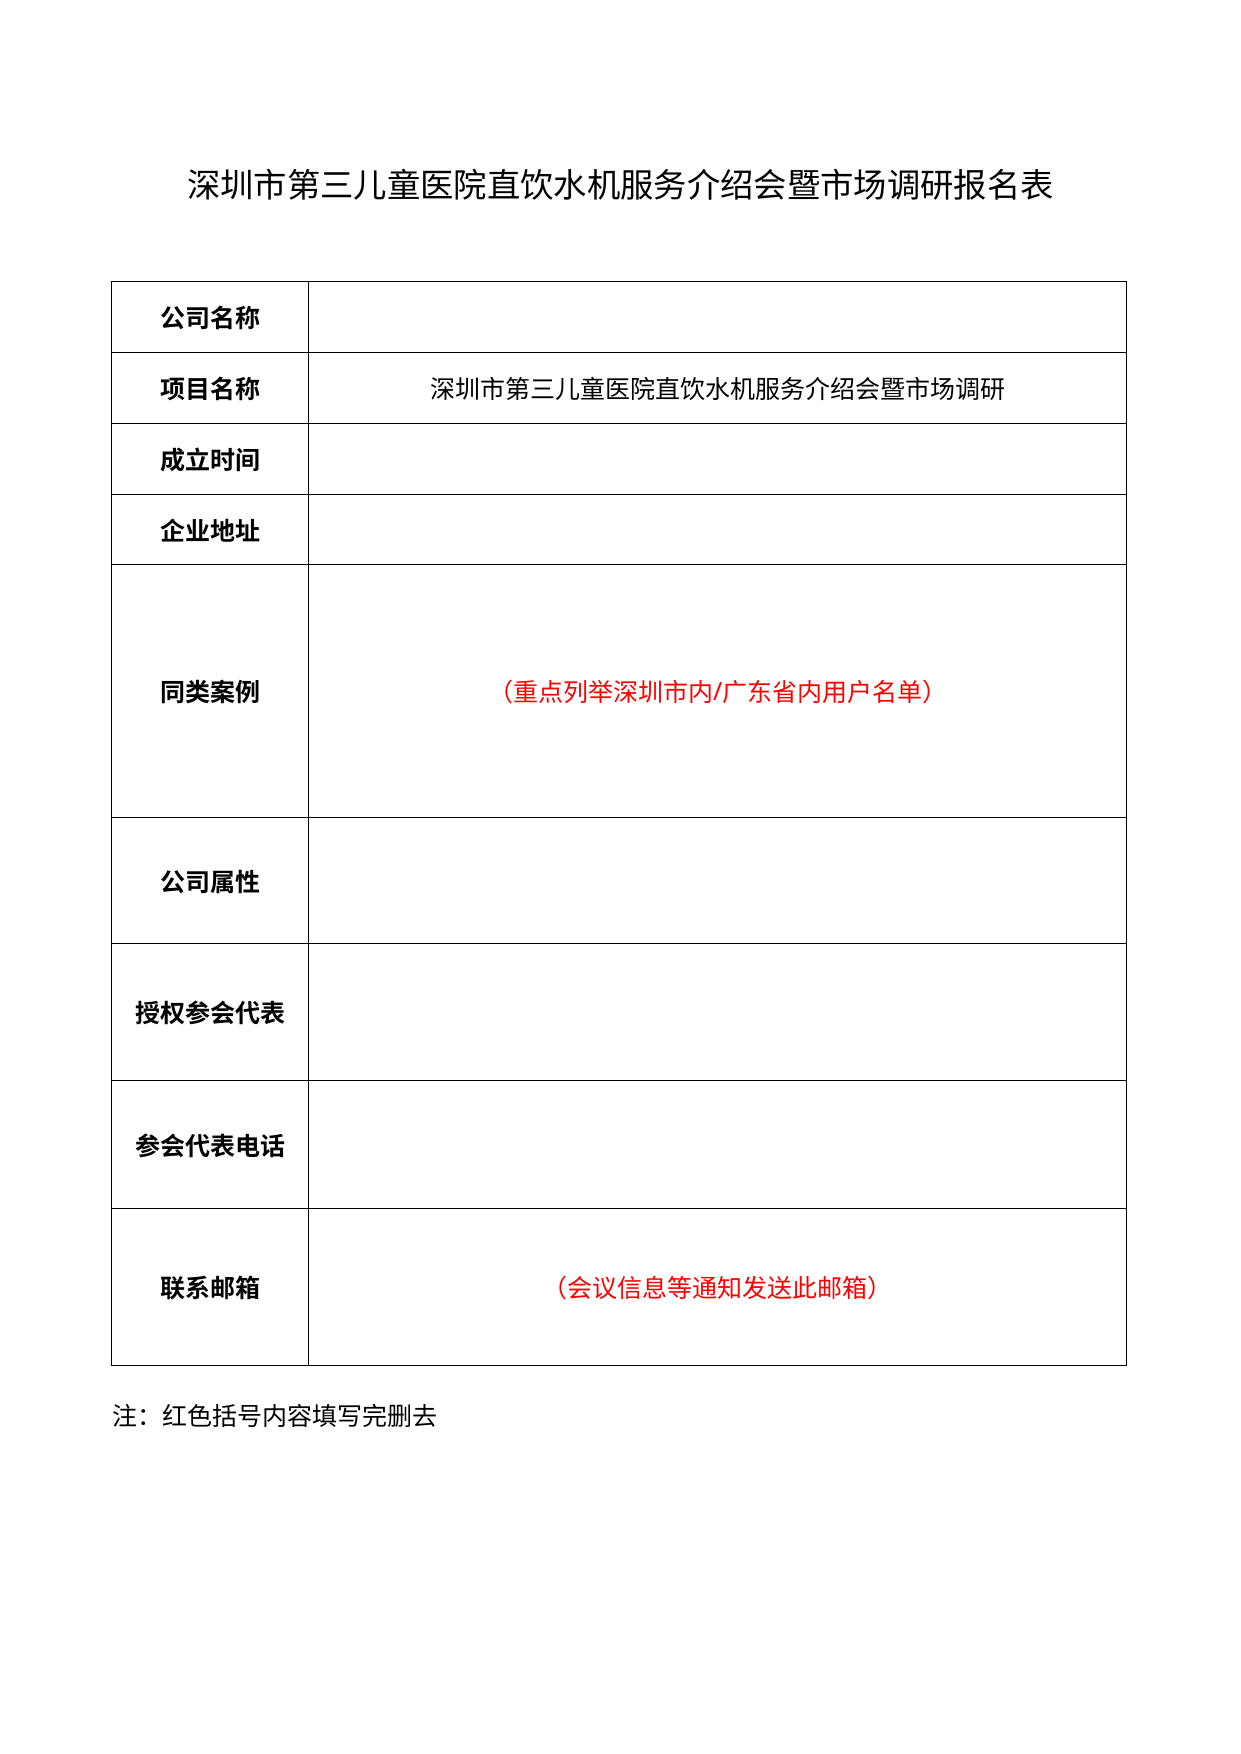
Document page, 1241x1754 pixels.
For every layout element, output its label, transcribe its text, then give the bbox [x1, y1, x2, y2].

table_cell 同类案例 [112, 565, 308, 817]
table_cell 授权参会代表 [112, 944, 308, 1080]
table_cell （重点列举深圳市内/广东省内用户名单） [309, 565, 1126, 817]
table_cell 深圳市第三儿童医院直饮水机服务介绍会暨市场调研 [309, 353, 1126, 423]
table_cell [309, 424, 1126, 493]
table_cell 公司属性 [112, 818, 308, 943]
table_header 公司名称 [112, 282, 308, 352]
table_cell （会议信息等通知发送此邮箱） [309, 1209, 1126, 1365]
table_cell [309, 495, 1126, 564]
text 深圳市第三儿童医院直饮水机服务介绍会暨市场调研报名表 [112, 151, 1128, 216]
table_cell [309, 818, 1126, 943]
table_cell 成立时间 [112, 424, 308, 493]
table_cell [309, 944, 1126, 1080]
table_cell 项目名称 [112, 353, 308, 423]
table_cell 联系邮箱 [112, 1209, 308, 1365]
text 注：红色括号内容填写完删去 [112, 1382, 1128, 1447]
table_cell [309, 1081, 1126, 1208]
table_cell 参会代表电话 [112, 1081, 308, 1208]
table_header [309, 282, 1126, 352]
table_cell 企业地址 [112, 495, 308, 564]
